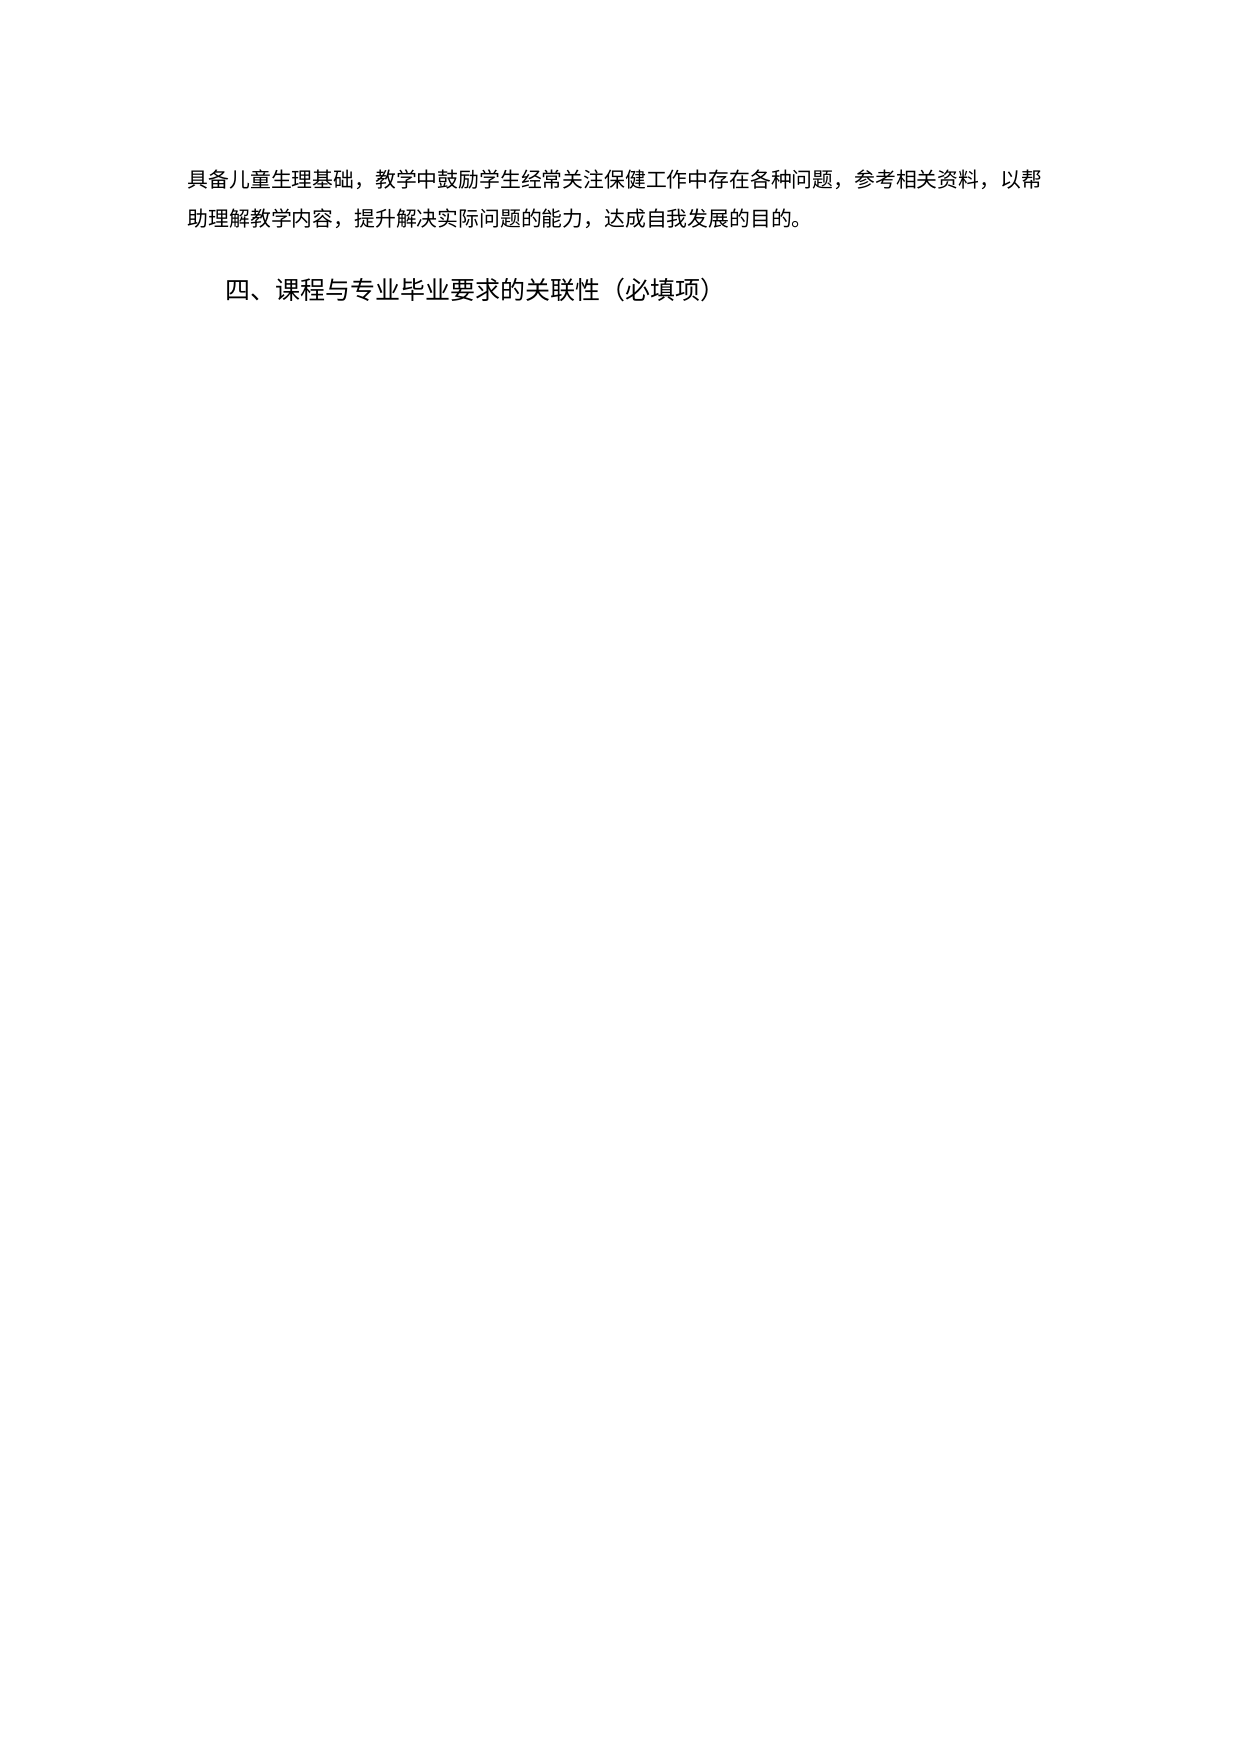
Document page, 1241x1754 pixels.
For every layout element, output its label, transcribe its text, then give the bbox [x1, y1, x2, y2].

text 四、课程与专业毕业要求的关联性（必填项） [187, 256, 1053, 321]
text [187, 162, 1053, 233]
